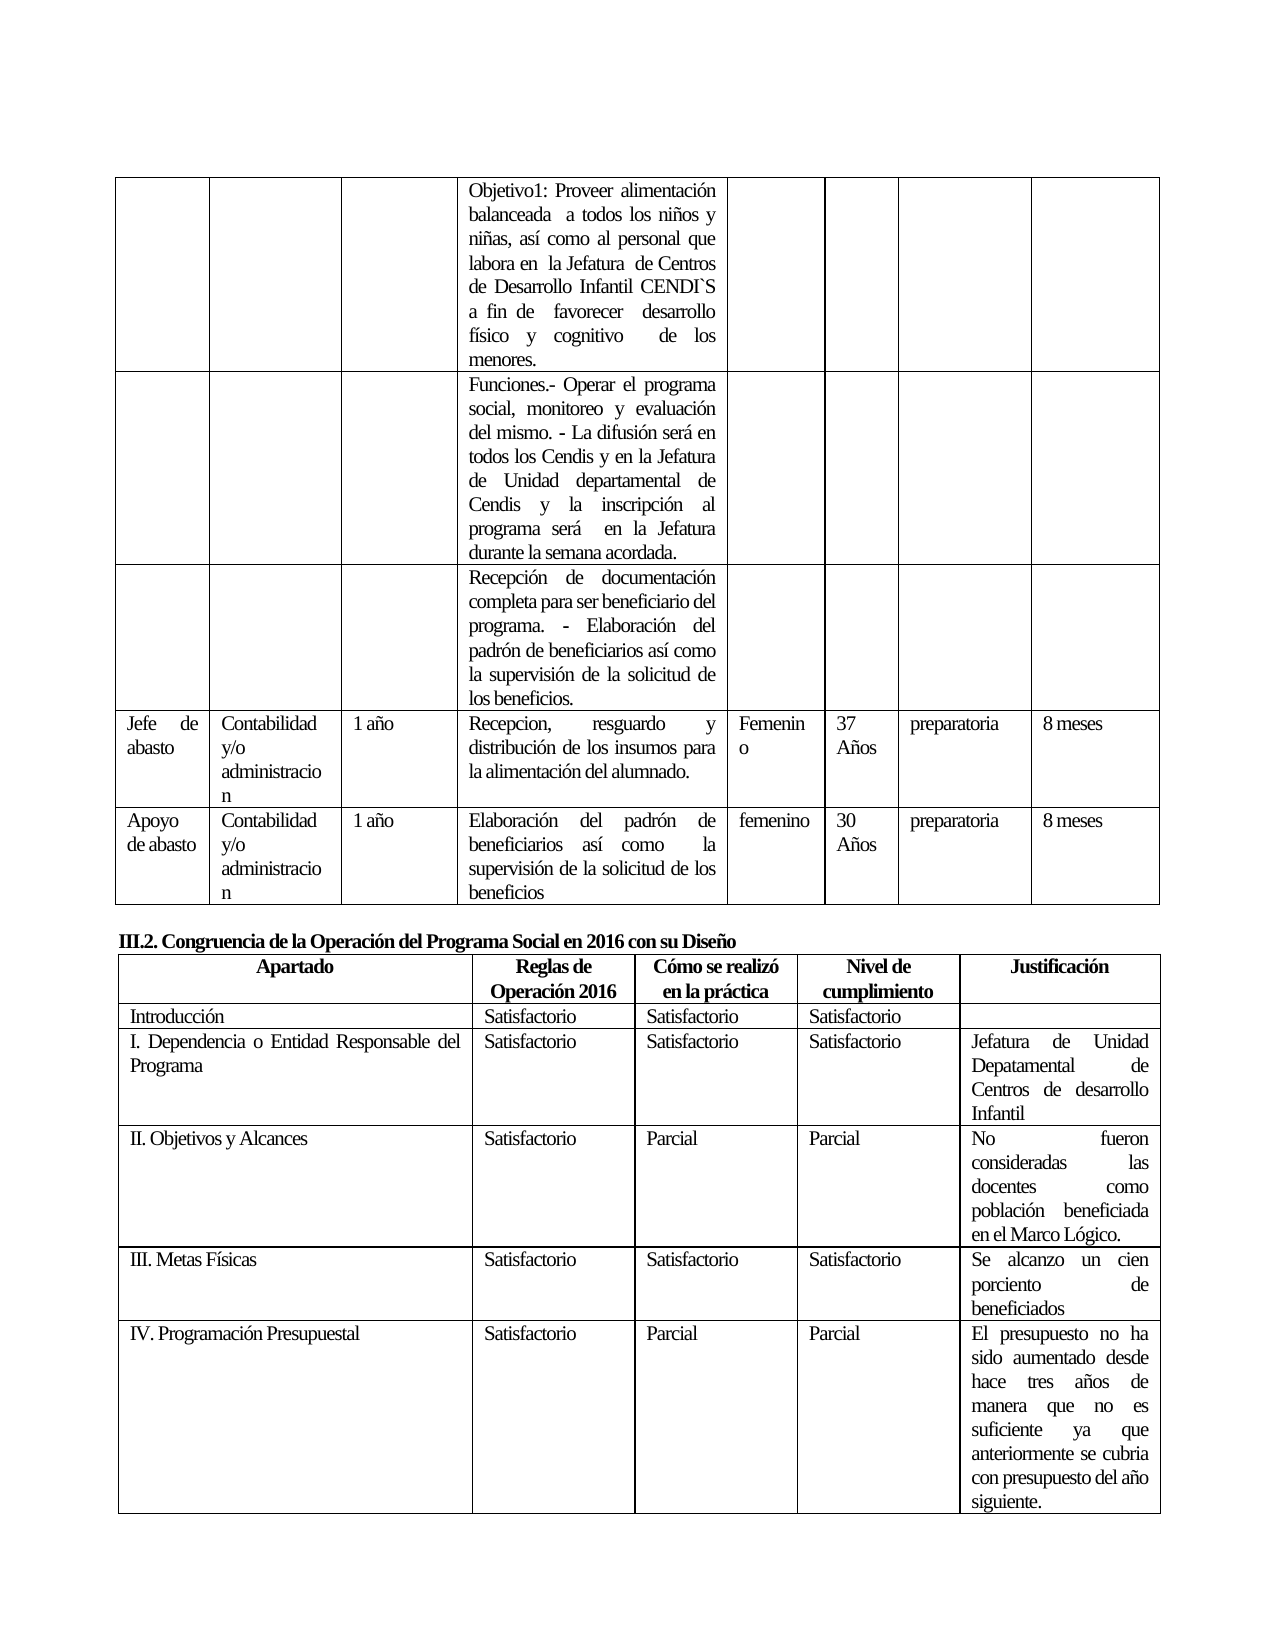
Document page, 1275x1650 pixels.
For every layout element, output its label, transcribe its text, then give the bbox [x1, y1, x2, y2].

list III.2. Congruencia de la Operación del Programa Social en 2016 con su Diseño [118, 929, 1157, 953]
table_header [1032, 178, 1159, 371]
table_cell [728, 565, 824, 710]
table_cell III. Metas Físicas [119, 1248, 472, 1319]
table_header Nivel de cumplimiento [798, 955, 959, 1003]
table_cell Satisfactorio [473, 1248, 634, 1319]
table_cell [1032, 372, 1159, 564]
table_cell [899, 565, 1031, 710]
table_cell Parcial [798, 1321, 959, 1513]
table_cell Recepcion, resguardo y distribución de los insumos para la alimentación del alumnado. [458, 711, 727, 807]
table_cell 1 año [342, 711, 457, 807]
table_cell 8 meses [1032, 711, 1159, 807]
table_header Cómo se realizó en la práctica [636, 955, 797, 1003]
table_cell preparatoria [899, 808, 1031, 904]
table_cell Femenino [728, 711, 824, 807]
table_cell Satisfactorio [798, 1029, 959, 1125]
table_cell Satisfactorio [473, 1029, 634, 1125]
table_cell No fueron consideradas las docentes como población beneficiada en el Marco Lógico. [961, 1126, 1160, 1246]
table_header [342, 178, 457, 371]
table_cell Elaboración del padrón de beneficiarios así como la supervisión de la solicitud de los beneficios [458, 808, 727, 904]
table_cell [210, 372, 341, 564]
table_cell Funciones.- Operar el programa social, monitoreo y evaluación del mismo. - La difusión será en todos los Cendis y en la Jefatura de Unidad departamental de Cendis y la inscripción al programa será en la Jefatura durante la semana acordada. [458, 372, 727, 564]
table_cell preparatoria [899, 711, 1031, 807]
table_cell Recepción de documentación completa para ser beneficiario del programa. - Elaboración del padrón de beneficiarios así como la supervisión de la solicitud de los beneficios. [458, 565, 727, 710]
table_cell Satisfactorio [473, 1004, 634, 1028]
table_header Reglas de Operación 2016 [473, 955, 634, 1003]
table_cell Jefatura de Unidad Depatamental de Centros de desarrollo Infantil [961, 1029, 1160, 1125]
table_cell 30 Años [826, 808, 898, 904]
table_cell [899, 372, 1031, 564]
table_cell Satisfactorio [798, 1004, 959, 1028]
table_cell 1 año [342, 808, 457, 904]
table_header [728, 178, 824, 371]
table_header [899, 178, 1031, 371]
table_cell [342, 372, 457, 564]
table_header Objetivo1: Proveer alimentación balanceada a todos los niños y niñas, así como al personal que labora en la Jefatura de Centros de Desarrollo Infantil CENDI`S a fin de favorecer desarrollo físico y cognitivo de los menores. [458, 178, 727, 371]
table_cell [116, 372, 209, 564]
table_cell Parcial [798, 1126, 959, 1246]
table_cell femenino [728, 808, 824, 904]
table_cell Jefe de abasto [116, 711, 209, 807]
table_cell Contabilidad y/o administracion [210, 711, 341, 807]
table_cell Satisfactorio [636, 1029, 797, 1125]
table_cell I. Dependencia o Entidad Responsable del Programa [119, 1029, 472, 1125]
table_header [826, 178, 898, 371]
table_cell Contabilidad y/o administracion [210, 808, 341, 904]
table_header Justificación [961, 955, 1160, 1003]
table_cell Satisfactorio [473, 1126, 634, 1246]
table_cell Apoyo de abasto [116, 808, 209, 904]
table_header [210, 178, 341, 371]
table_cell [728, 372, 824, 564]
table_cell [342, 565, 457, 710]
table_cell [826, 565, 898, 710]
table_cell 8 meses [1032, 808, 1159, 904]
table_cell [961, 1004, 1160, 1028]
table_cell Satisfactorio [636, 1004, 797, 1028]
table_cell [826, 372, 898, 564]
table_cell [210, 565, 341, 710]
table_cell Parcial [636, 1126, 797, 1246]
table_cell 37 Años [826, 711, 898, 807]
table_header [116, 178, 209, 371]
table_cell [116, 565, 209, 710]
table_cell Satisfactorio [636, 1248, 797, 1319]
table_cell Se alcanzo un cien porciento de beneficiados [961, 1248, 1160, 1319]
table_cell El presupuesto no ha sido aumentado desde hace tres años de manera que no es suficiente ya que anteriormente se cubria con presupuesto del año siguiente. [961, 1321, 1160, 1513]
table_cell II. Objetivos y Alcances [119, 1126, 472, 1246]
table_cell Satisfactorio [473, 1321, 634, 1513]
table_cell IV. Programación Presupuestal [119, 1321, 472, 1513]
table_header Apartado [119, 955, 472, 1003]
table_cell Satisfactorio [798, 1248, 959, 1319]
table_cell Parcial [636, 1321, 797, 1513]
table_cell [1032, 565, 1159, 710]
table_cell Introducción [119, 1004, 472, 1028]
